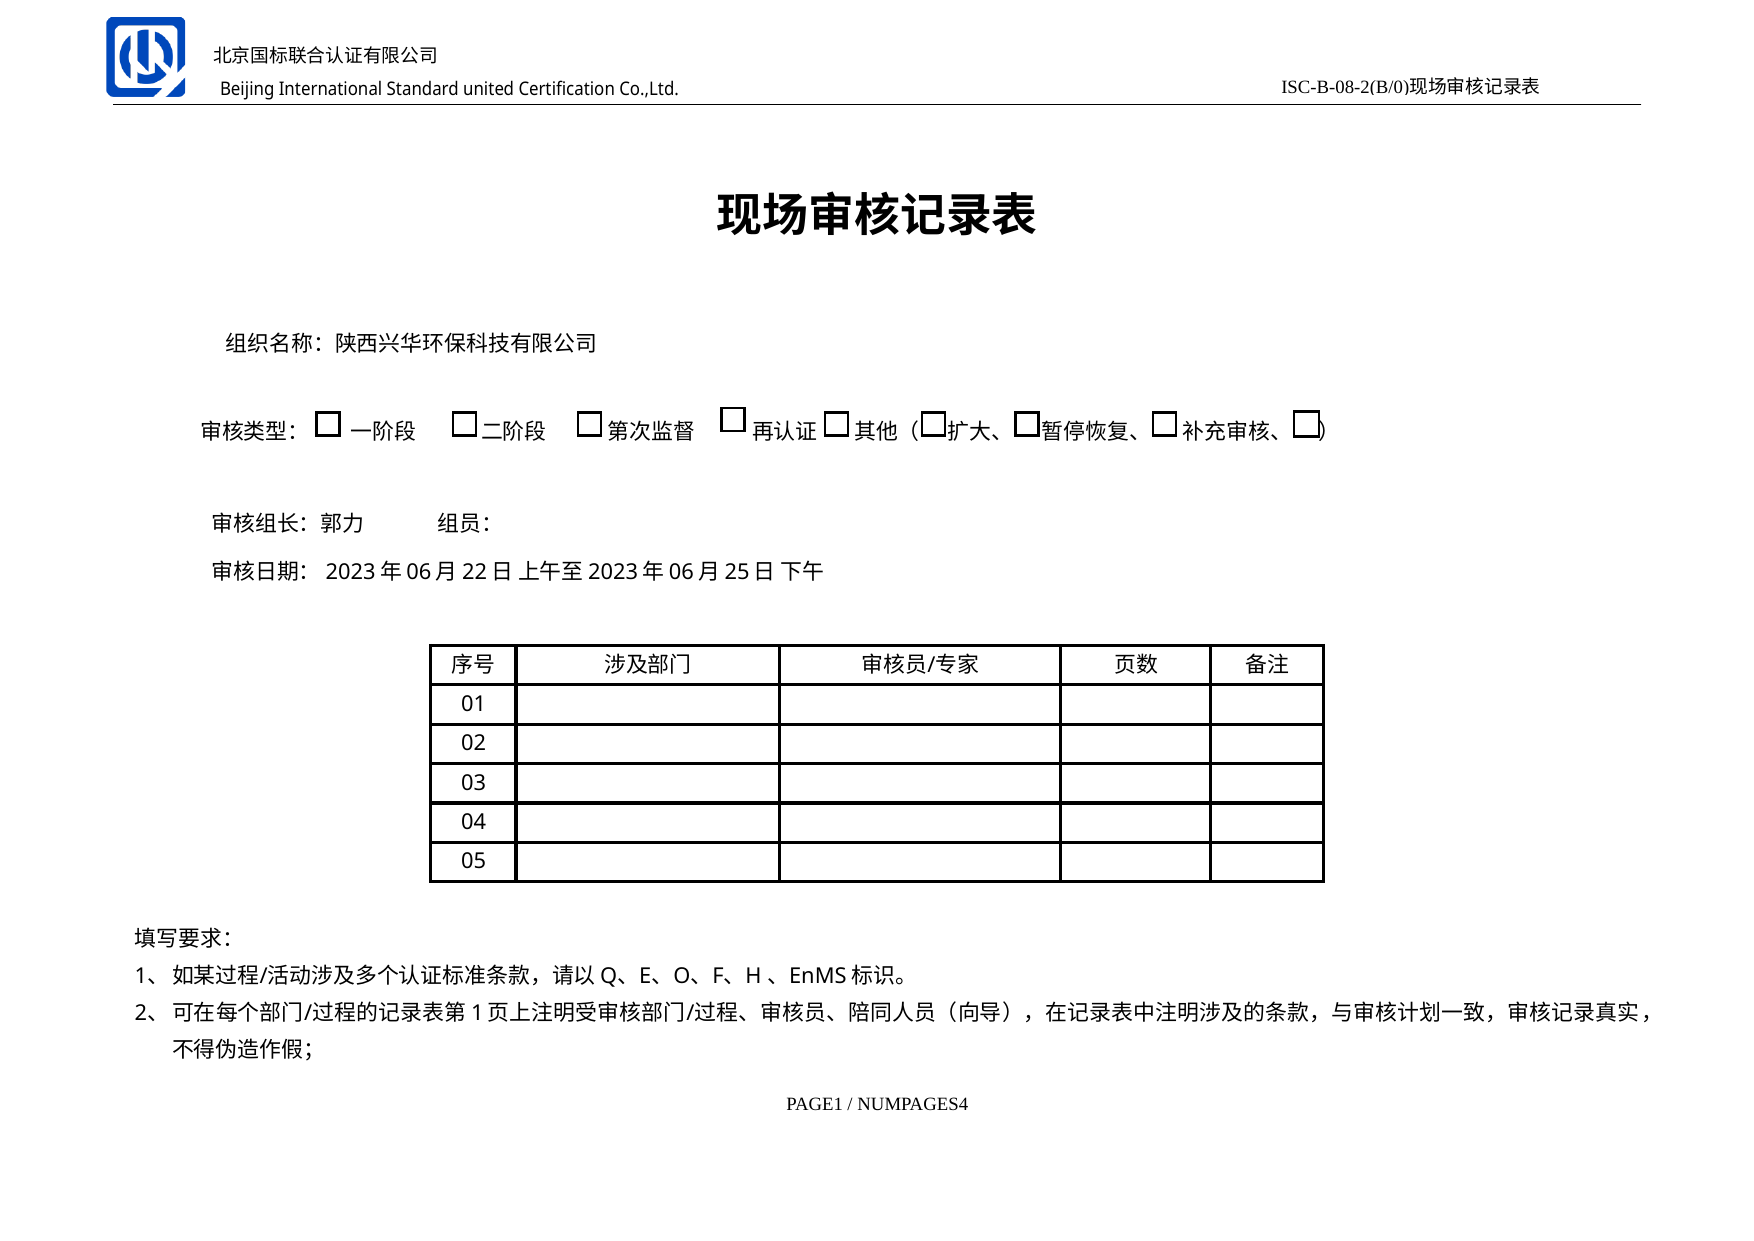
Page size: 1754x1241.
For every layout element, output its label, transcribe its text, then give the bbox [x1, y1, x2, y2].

table_cell [781, 844, 1059, 880]
table_cell [781, 686, 1059, 723]
table_cell [1212, 844, 1322, 880]
table_cell [1062, 765, 1209, 801]
table_cell [781, 726, 1059, 762]
table_header 审核员/专家 [781, 647, 1059, 683]
table_cell 01 [432, 686, 514, 723]
table_header 备注 [1212, 647, 1322, 683]
table_cell [1062, 844, 1209, 880]
picture [106, 17, 186, 97]
table_cell [1062, 805, 1209, 841]
table_cell 05 [432, 844, 514, 880]
table_cell [1212, 805, 1322, 841]
text 组织名称：陕西兴华环保科技有限公司 [112, 326, 1641, 358]
table_cell [1212, 686, 1322, 723]
table_cell [518, 765, 778, 801]
table_cell [518, 805, 778, 841]
table_cell [781, 805, 1059, 841]
table_cell [1212, 765, 1322, 801]
table_cell [781, 765, 1059, 801]
table_cell [1062, 726, 1209, 762]
table_header 序号 [432, 647, 514, 683]
list 如某过程/活动涉及多个认证标准条款，请以Q、E、O、F、H 、EnMS标识。 [134, 957, 1641, 990]
table_cell 04 [432, 805, 514, 841]
table_header 页数 [1062, 647, 1209, 683]
table_cell 03 [432, 765, 514, 801]
table_cell [1212, 726, 1322, 762]
text 现场审核记录表 [112, 163, 1641, 261]
table_cell [1062, 686, 1209, 723]
text 审核日期： 2023年06月22日 上午至2023年06月25日 下午 [112, 554, 1641, 587]
text 审核组长：郭力 组员： [112, 506, 1641, 538]
list 可在每个部门/过程的记录表第1页上注明受审核部门/过程、审核员、陪同人员（向导），在记录表中注明涉及的条款，与审核计划一致，审核记录真实，不得伪造作假； [134, 994, 1641, 1064]
text 审核类型： 一阶段 二阶段 第次监督 再认证 其他（扩大、暂停恢复、补充审核、） [112, 399, 1641, 464]
table_cell [518, 844, 778, 880]
table_header 涉及部门 [518, 647, 778, 683]
text 填写要求： [112, 920, 1641, 953]
table_cell 02 [432, 726, 514, 762]
table_cell [518, 686, 778, 723]
table_cell [518, 726, 778, 762]
